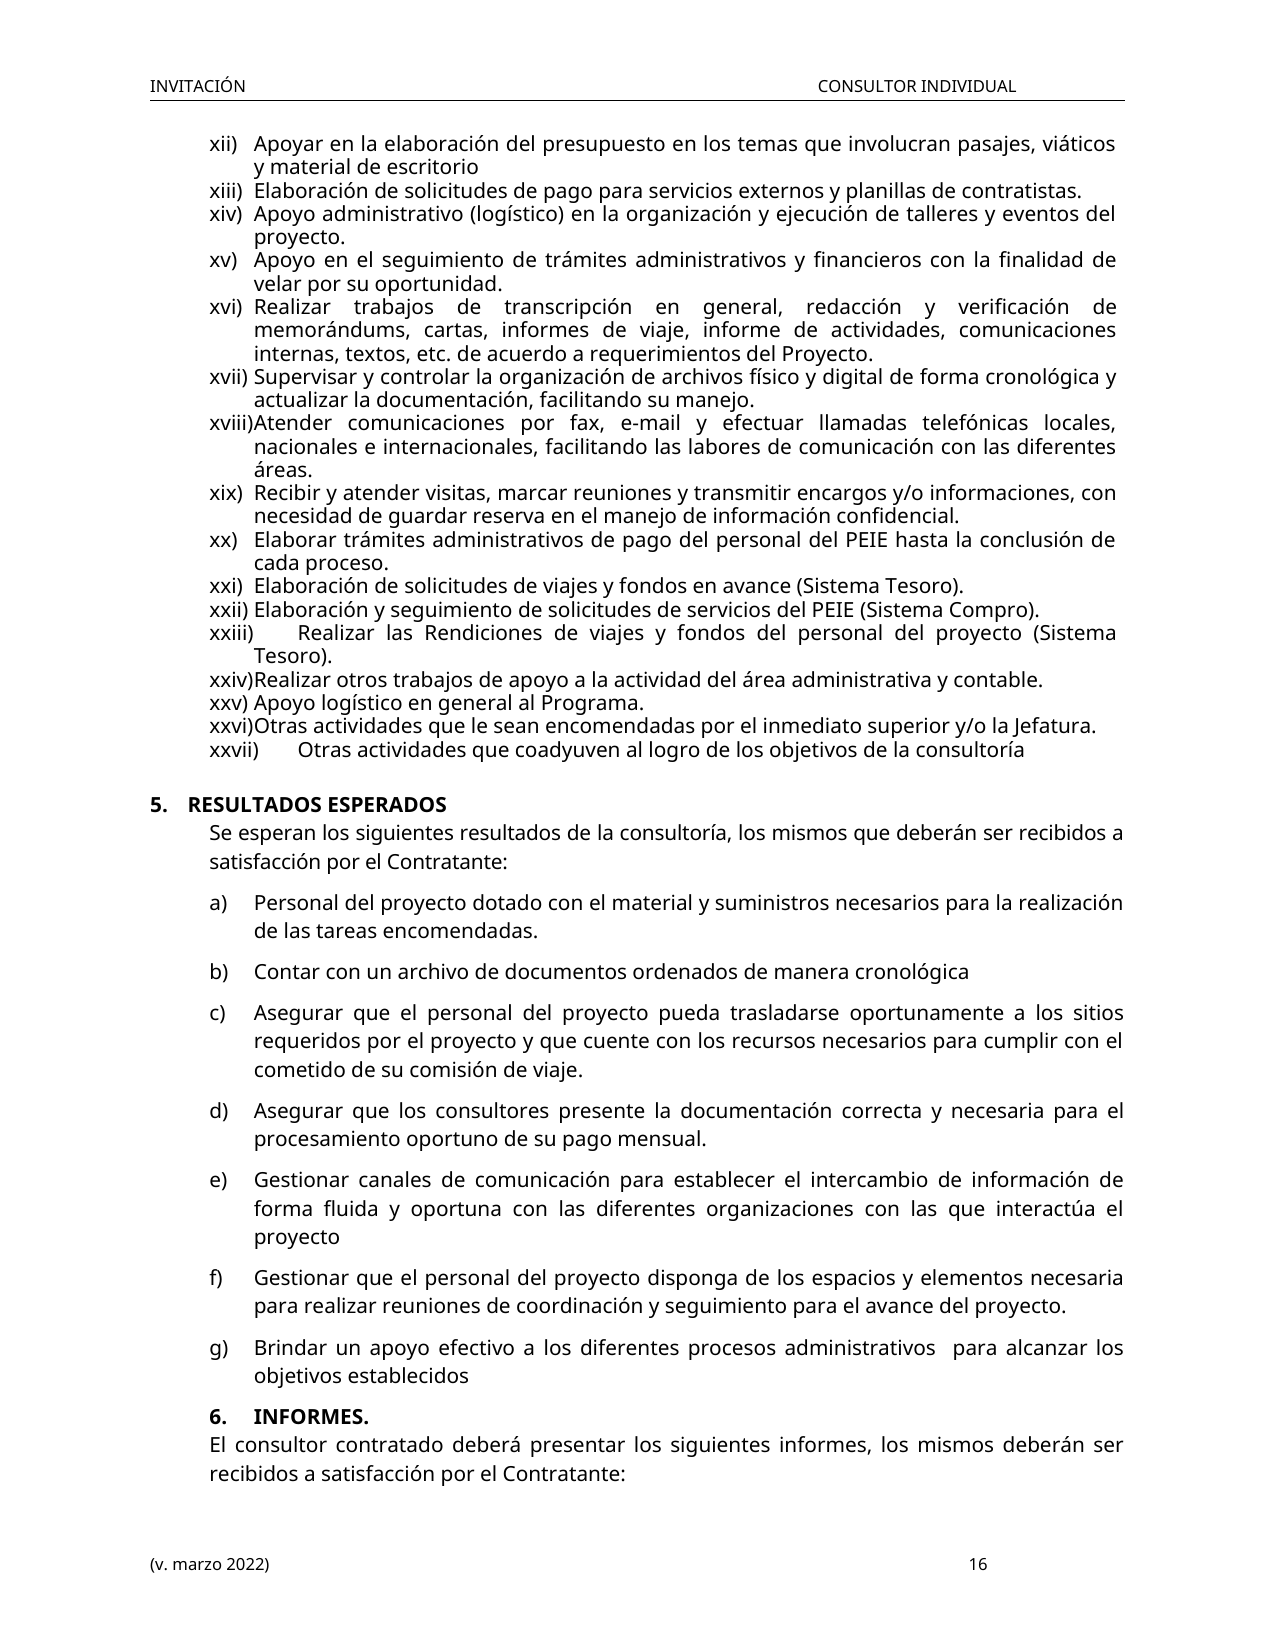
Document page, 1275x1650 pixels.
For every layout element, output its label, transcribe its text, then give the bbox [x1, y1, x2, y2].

text Se esperan los siguientes resultados de la consultoría, los mismos que deberán ser recibidos a satisfacción por el Contratante: [150, 818, 1125, 875]
list RESULTADOS ESPERADOS [150, 790, 1125, 818]
list Asegurar que los consultores presente la documentación correcta y necesaria para el procesamiento oportuno de su pago mensual. [209, 1096, 1125, 1153]
list Asegurar que el personal del proyecto pueda trasladarse oportunamente a los sitios requeridos por el proyecto y que cuente con los recursos necesarios para cumplir con el cometido de su comisión de viaje. [209, 998, 1125, 1083]
list Realizar las Rendiciones de viajes y fondos del personal del proyecto (Sistema Tesoro). [209, 622, 1117, 668]
list Supervisar y controlar la organización de archivos físico y digital de forma cronológica y actualizar la documentación, facilitando su manejo. [209, 366, 1117, 412]
list Brindar un apoyo efectivo a los diferentes procesos administrativos para alcanzar los objetivos establecidos [209, 1333, 1125, 1389]
list Recibir y atender visitas, marcar reuniones y transmitir encargos y/o informaciones, con necesidad de guardar reserva en el manejo de información confidencial. [209, 482, 1117, 528]
list Atender comunicaciones por fax, e-mail y efectuar llamadas telefónicas locales, nacionales e internacionales, facilitando las labores de comunicación con las diferentes áreas. [209, 412, 1117, 482]
list INFORMES. [209, 1402, 1125, 1430]
list Apoyar en la elaboración del presupuesto en los temas que involucran pasajes, viáticos y material de escritorio [209, 133, 1117, 179]
list Realizar otros trabajos de apoyo a la actividad del área administrativa y contable. [209, 668, 1117, 692]
list Gestionar canales de comunicación para establecer el intercambio de información de forma fluida y oportuna con las diferentes organizaciones con las que interactúa el proyecto [209, 1165, 1125, 1251]
list Otras actividades que coadyuven al logro de los objetivos de la consultoría [209, 738, 1117, 762]
list Elaboración de solicitudes de pago para servicios externos y planillas de contratistas. [209, 179, 1117, 203]
list Elaboración y seguimiento de solicitudes de servicios del PEIE (Sistema Compro). [209, 598, 1117, 622]
list Elaborar trámites administrativos de pago del personal del PEIE hasta la conclusión de cada proceso. [209, 529, 1117, 575]
list Gestionar que el personal del proyecto disponga de los espacios y elementos necesaria para realizar reuniones de coordinación y seguimiento para el avance del proyecto. [209, 1263, 1125, 1320]
list Otras actividades que le sean encomendadas por el inmediato superior y/o la Jefatura. [209, 715, 1117, 738]
list Apoyo en el seguimiento de trámites administrativos y financieros con la finalidad de velar por su oportunidad. [209, 249, 1117, 296]
text El consultor contratado deberá presentar los siguientes informes, los mismos deberán ser recibidos a satisfacción por el Contratante: [209, 1430, 1125, 1487]
list Contar con un archivo de documentos ordenados de manera cronológica [209, 957, 1125, 986]
list Apoyo administrativo (logístico) en la organización y ejecución de talleres y eventos del proyecto. [209, 203, 1117, 249]
list Apoyo logístico en general al Programa. [209, 692, 1117, 715]
list Elaboración de solicitudes de viajes y fondos en avance (Sistema Tesoro). [209, 575, 1117, 598]
list Personal del proyecto dotado con el material y suministros necesarios para la realización de las tareas encomendadas. [209, 888, 1125, 945]
list Realizar trabajos de transcripción en general, redacción y verificación de memorándums, cartas, informes de viaje, informe de actividades, comunicaciones internas, textos, etc. de acuerdo a requerimientos del Proyecto. [209, 296, 1117, 366]
